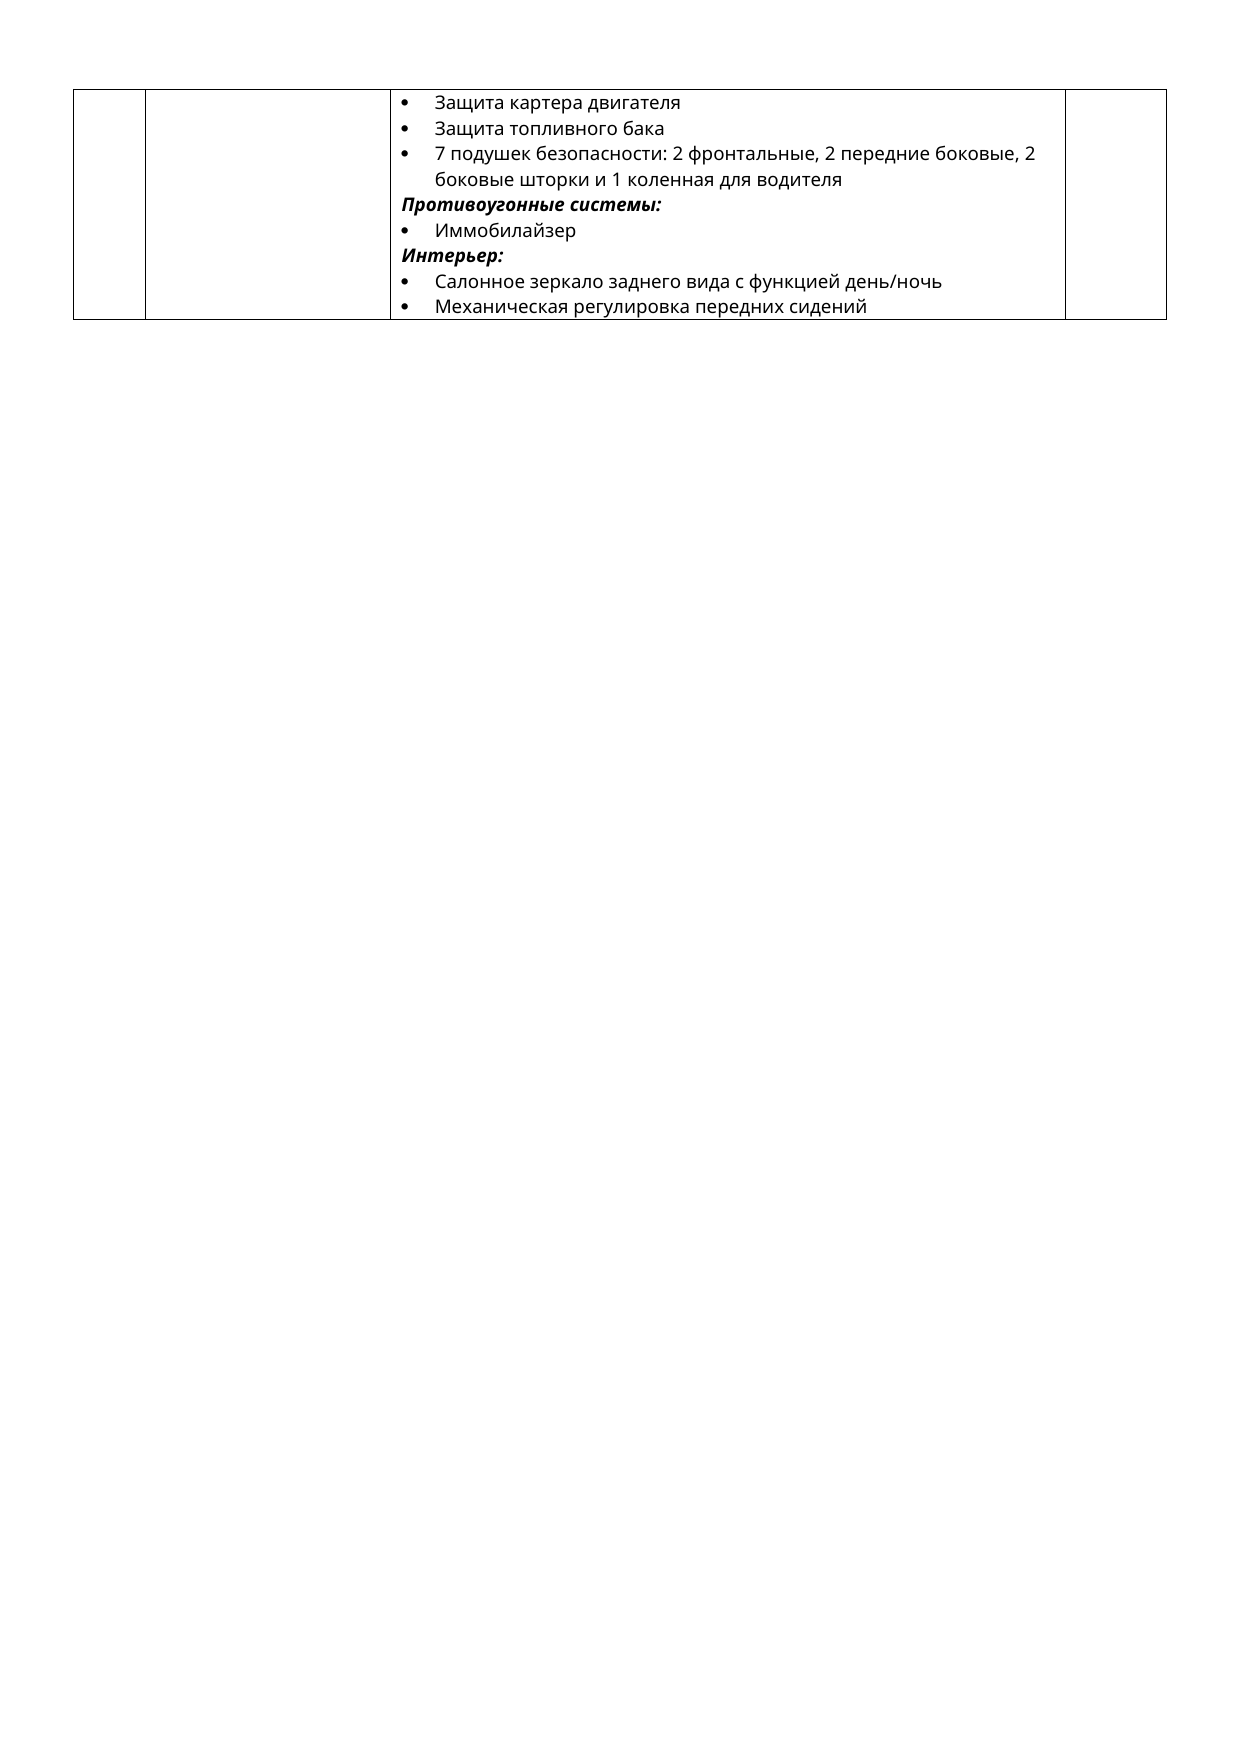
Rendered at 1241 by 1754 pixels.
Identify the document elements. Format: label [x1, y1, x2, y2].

table_cell [391, 90, 1065, 319]
